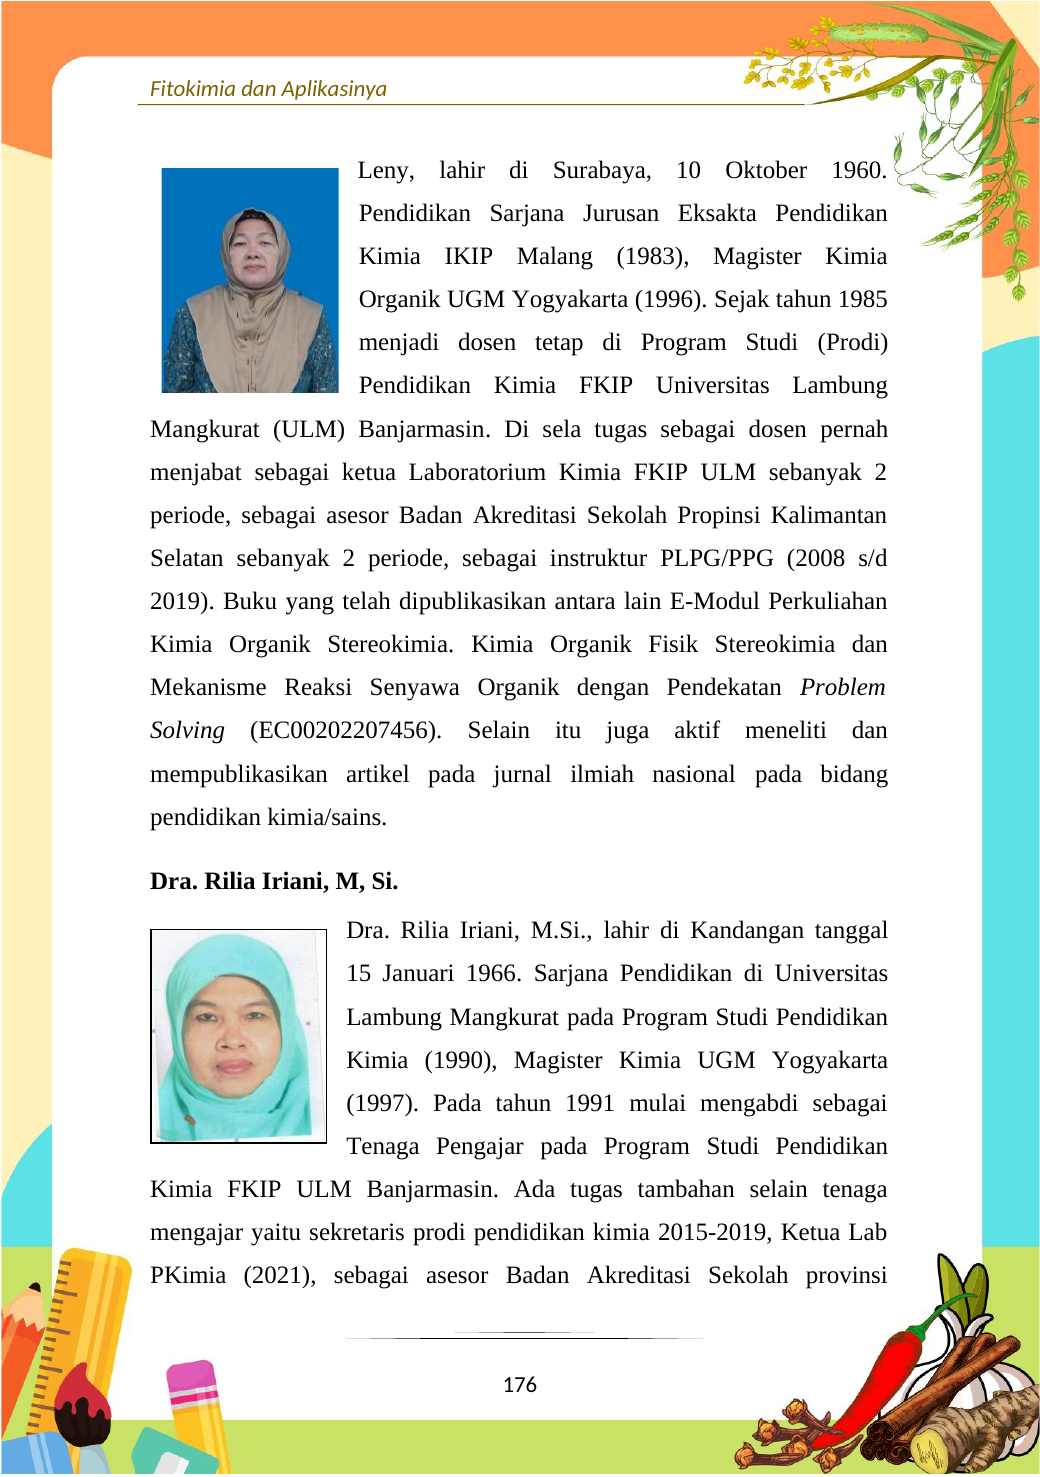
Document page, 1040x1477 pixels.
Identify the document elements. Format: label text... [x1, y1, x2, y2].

text Dra. Rilia Iriani, M, Si. [150, 866, 825, 894]
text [150, 915, 888, 1289]
picture [1, 1, 1040, 1474]
text Leny, lahir di Surabaya, 10 Oktober 1960. Pendidikan Sarjana Jurusan Eksakta Pendidikan Kimia IKIP Malang (1983), Magister Kimia Organik UGM Yogyakarta (1996). Sejak tahun 1985 menjadi dosen tetap di Program Studi (Prodi) Pendidikan Kimia FKIP Universitas Lambung Mangkurat (ULM) Banjarmasin. Di sela tugas sebagai dosen pernah menjabat sebagai ketua Laboratorium Kimia FKIP ULM sebanyak 2 periode, sebagai asesor Badan Akreditasi Sekolah Propinsi Kalimantan Selatan sebanyak 2 periode, sebagai instruktur PLPG/PPG (2008 s/d 2019). Buku yang telah dipublikasikan antara lain E-Modul Perkuliahan Kimia Organik Stereokimia. Kimia Organik Fisik Stereokimia dan Mekanisme Reaksi Senyawa Organik dengan Pendekatan Problem Solving (EC00202207456). Selain itu juga aktif meneliti dan mempublikasikan artikel pada jurnal ilmiah nasional pada bidang pendidikan kimia/sains. [149, 155, 888, 831]
